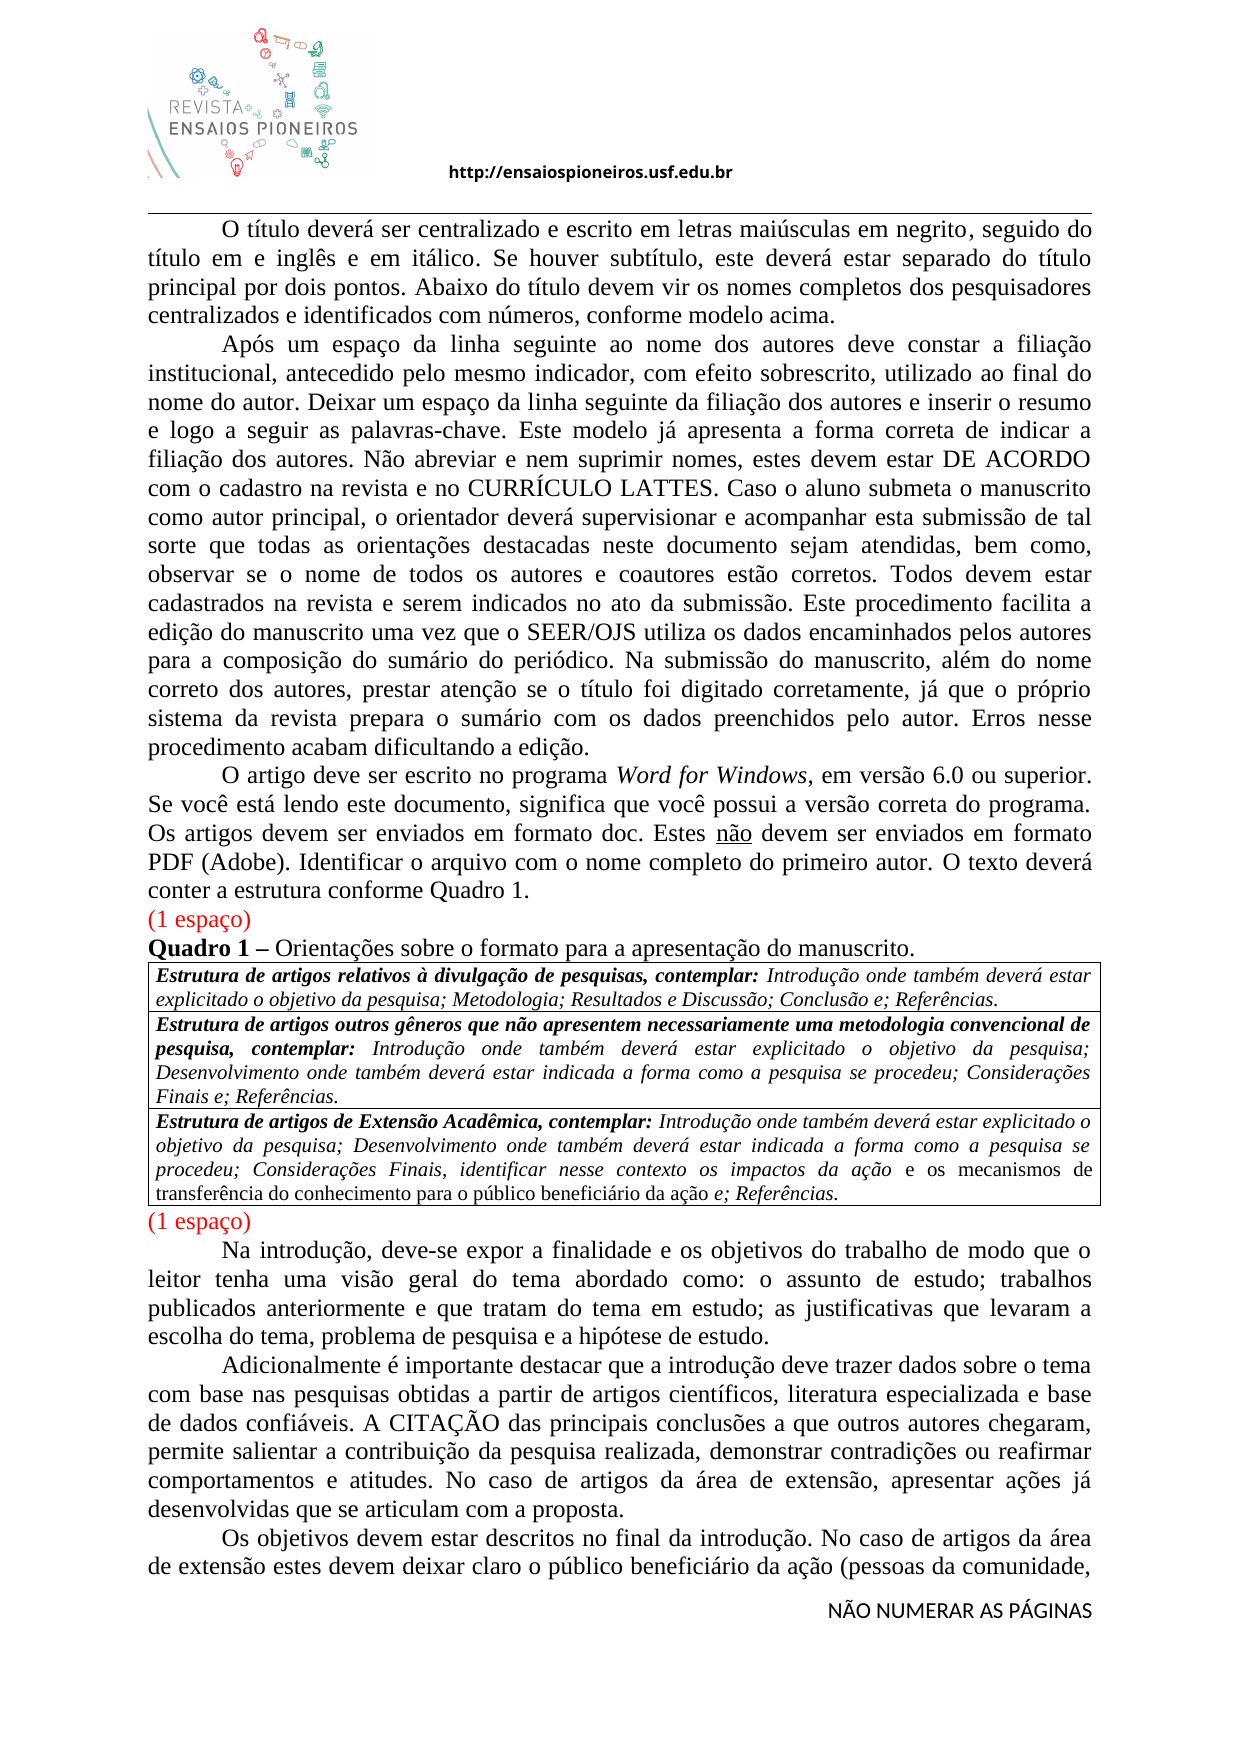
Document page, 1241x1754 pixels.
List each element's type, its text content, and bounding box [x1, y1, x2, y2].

text Após um espaço da linha seguinte ao nome dos autores deve constar a filiação institucional, antecedido pelo mesmo indicador, com efeito sobrescrito, utilizado ao final do nome do autor. Deixar um espaço da linha seguinte da filiação dos autores e inserir o resumo e logo a seguir as palavras-chave. Este modelo já apresenta a forma correta de indicar a filiação dos autores. Não abreviar e nem suprimir nomes, estes devem estar DE ACORDO com o cadastro na revista e no CURRÍCULO LATTES. Caso o aluno submeta o manuscrito como autor principal, o orientador deverá supervisionar e acompanhar esta submissão de tal sorte que todas as orientações destacadas neste documento sejam atendidas, bem como, observar se o nome de todos os autores e coautores estão corretos. Todos devem estar cadastrados na revista e serem indicados no ato da submissão. Este procedimento facilita a edição do manuscrito uma vez que o SEER/OJS utiliza os dados encaminhados pelos autores para a composição do sumário do periódico. Na submissão do manuscrito, além do nome correto dos autores, prestar atenção se o título foi digitado corretamente, já que o próprio sistema da revista prepara o sumário com os dados preenchidos pelo autor. Erros nesse procedimento acabam dificultando a edição. [148, 329, 1092, 760]
text Na introdução, deve-se expor a finalidade e os objetivos do trabalho de modo que o leitor tenha uma visão geral do tema abordado como: o assunto de estudo; trabalhos publicados anteriormente e que tratam do tema em estudo; as justificativas que levaram a escolha do tema, problema de pesquisa e a hipótese de estudo. [148, 1235, 1092, 1350]
text (1 espaço) [148, 904, 1092, 933]
table_cell Estrutura de artigos de Extensão Acadêmica, contemplar: Introdução onde também deverá estar explicitado o objetivo da pesquisa; Desenvolvimento onde também deverá estar indicada a forma como a pesquisa se procedeu; Considerações Finais, identificar nesse contexto os impactos da ação e os mecanismos de transferência do conhecimento para o público beneficiário da ação e; Referências. [149, 1109, 1100, 1205]
text O artigo deve ser escrito no programa Word for Windows, em versão 6.0 ou superior. Se você está lendo este documento, significa que você possui a versão correta do programa. Os artigos devem ser enviados em formato doc. Estes não devem ser enviados em formato PDF (Adobe). Identificar o arquivo com o nome completo do primeiro autor. O texto deverá conter a estrutura conforme Quadro 1. [148, 760, 1092, 904]
text Quadro 1 – Orientações sobre o formato para a apresentação do manuscrito. [148, 933, 1092, 962]
table_header Estrutura de artigos relativos à divulgação de pesquisas, contemplar: Introdução onde também deverá estar explicitado o objetivo da pesquisa; Metodologia; Resultados e Discussão; Conclusão e; Referências. [149, 963, 1100, 1011]
text Adicionalmente é importante destacar que a introdução deve trazer dados sobre o tema com base nas pesquisas obtidas a partir de artigos científicos, literatura especializada e base de dados confiáveis. A CITAÇÃO das principais conclusões a que outros autores chegaram, permite salientar a contribuição da pesquisa realizada, demonstrar contradições ou reafirmar comportamentos e atitudes. No caso de artigos da área de extensão, apresentar ações já desenvolvidas que se articulam com a proposta. [148, 1350, 1092, 1523]
picture [147, 28, 379, 178]
text (1 espaço) [148, 1206, 1092, 1235]
table_cell Estrutura de artigos outros gêneros que não apresentem necessariamente uma metodologia convencional de pesquisa, contemplar: Introdução onde também deverá estar explicitado o objetivo da pesquisa; Desenvolvimento onde também deverá estar indicada a forma como a pesquisa se procedeu; Considerações Finais e; Referências. [149, 1012, 1100, 1108]
text O título deverá ser centralizado e escrito em letras maiúsculas em negrito, seguido do título em e inglês e em itálico. Se houver subtítulo, este deverá estar separado do título principal por dois pontos. Abaixo do título devem vir os nomes completos dos pesquisadores centralizados e identificados com números, conforme modelo acima. [148, 214, 1092, 329]
